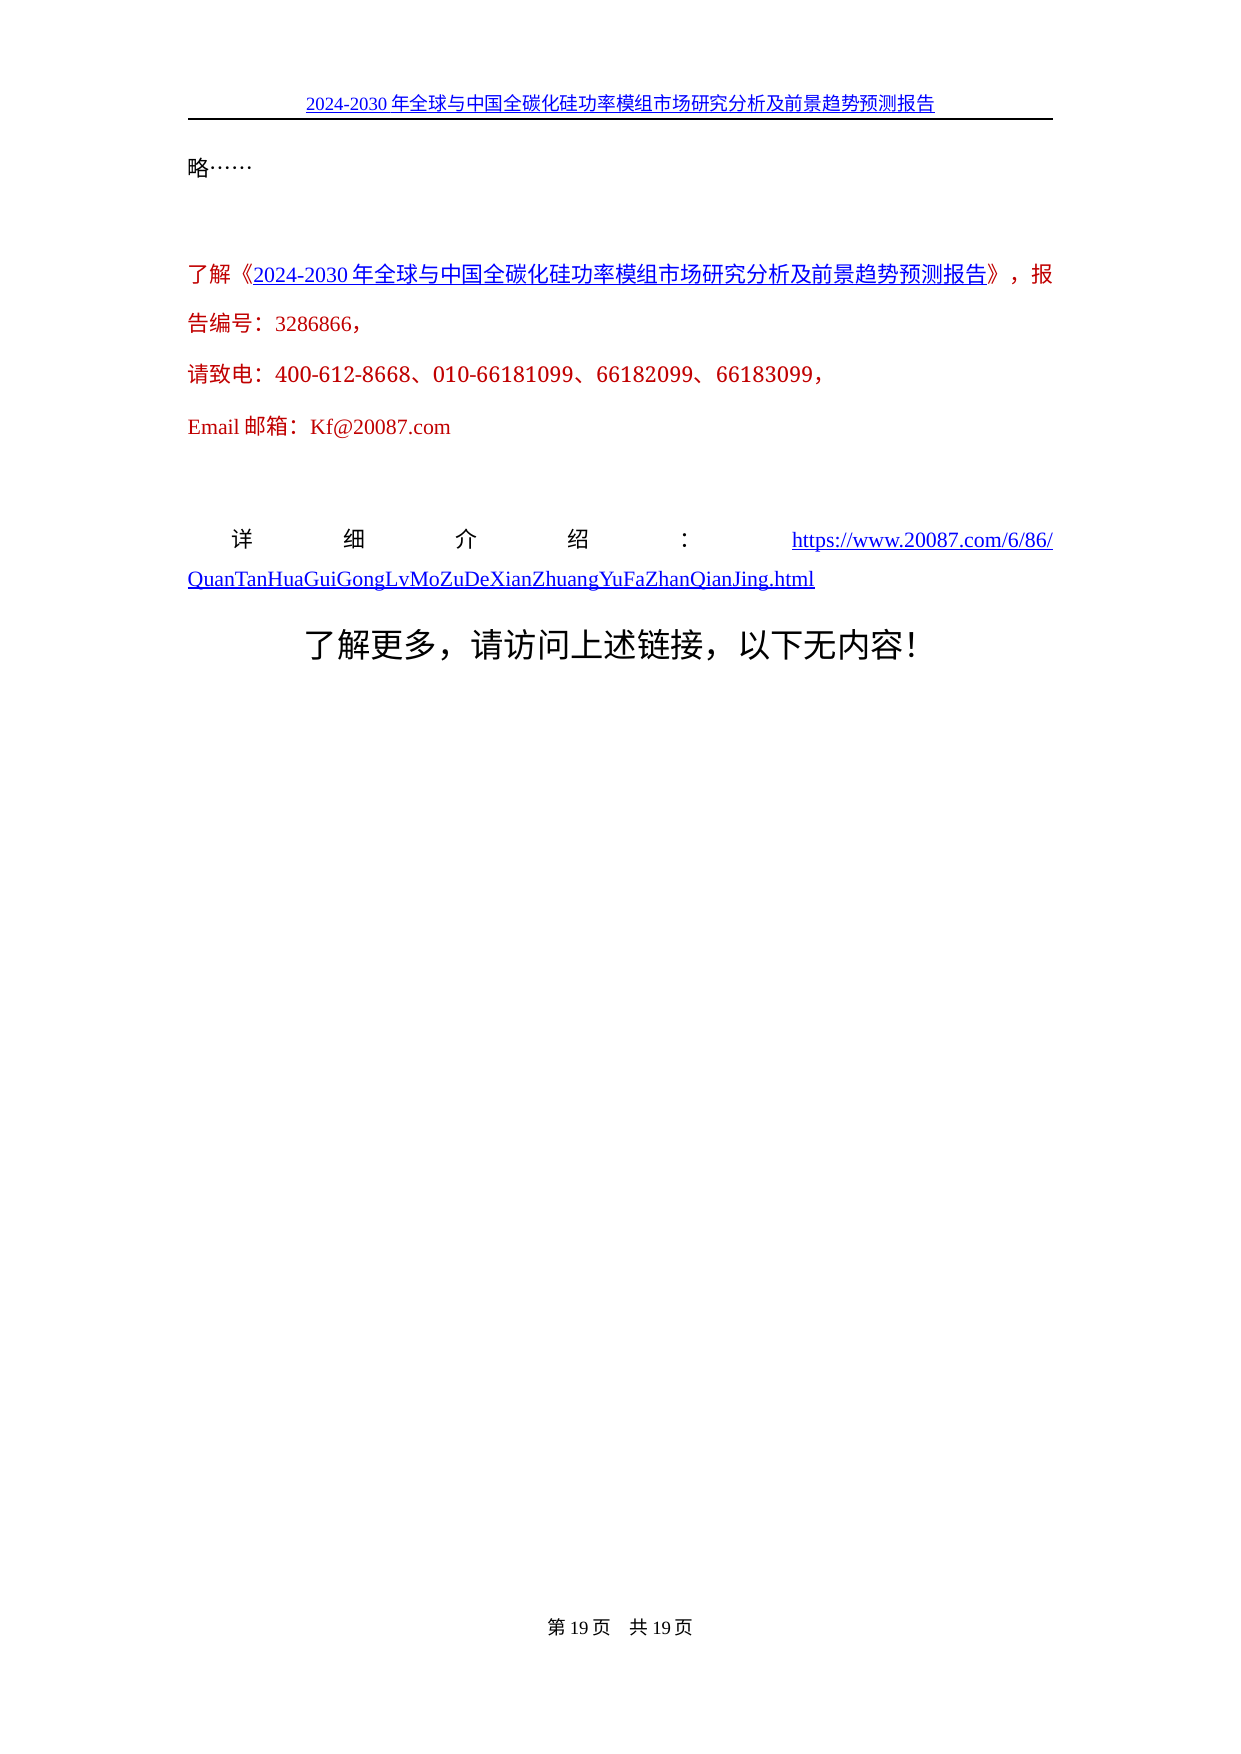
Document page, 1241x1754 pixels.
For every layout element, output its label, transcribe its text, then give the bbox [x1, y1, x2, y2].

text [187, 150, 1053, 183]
text 详细介绍：https://www.20087.com/6/86/QuanTanHuaGuiGongLvMoZuDeXianZhuangYuFaZhanQianJing.html [187, 521, 1053, 594]
text 请致电：400-612-8668、010-66181099、66182099、66183099， [187, 357, 1053, 389]
title 了解更多，请访问上述链接，以下无内容！ [187, 610, 1053, 675]
text 了解《2024-2030年全球与中国全碳化硅功率模组市场研究分析及前景趋势预测报告》，报告编号：3286866， [187, 257, 1053, 338]
text Email邮箱：Kf@20087.com [187, 408, 1053, 441]
